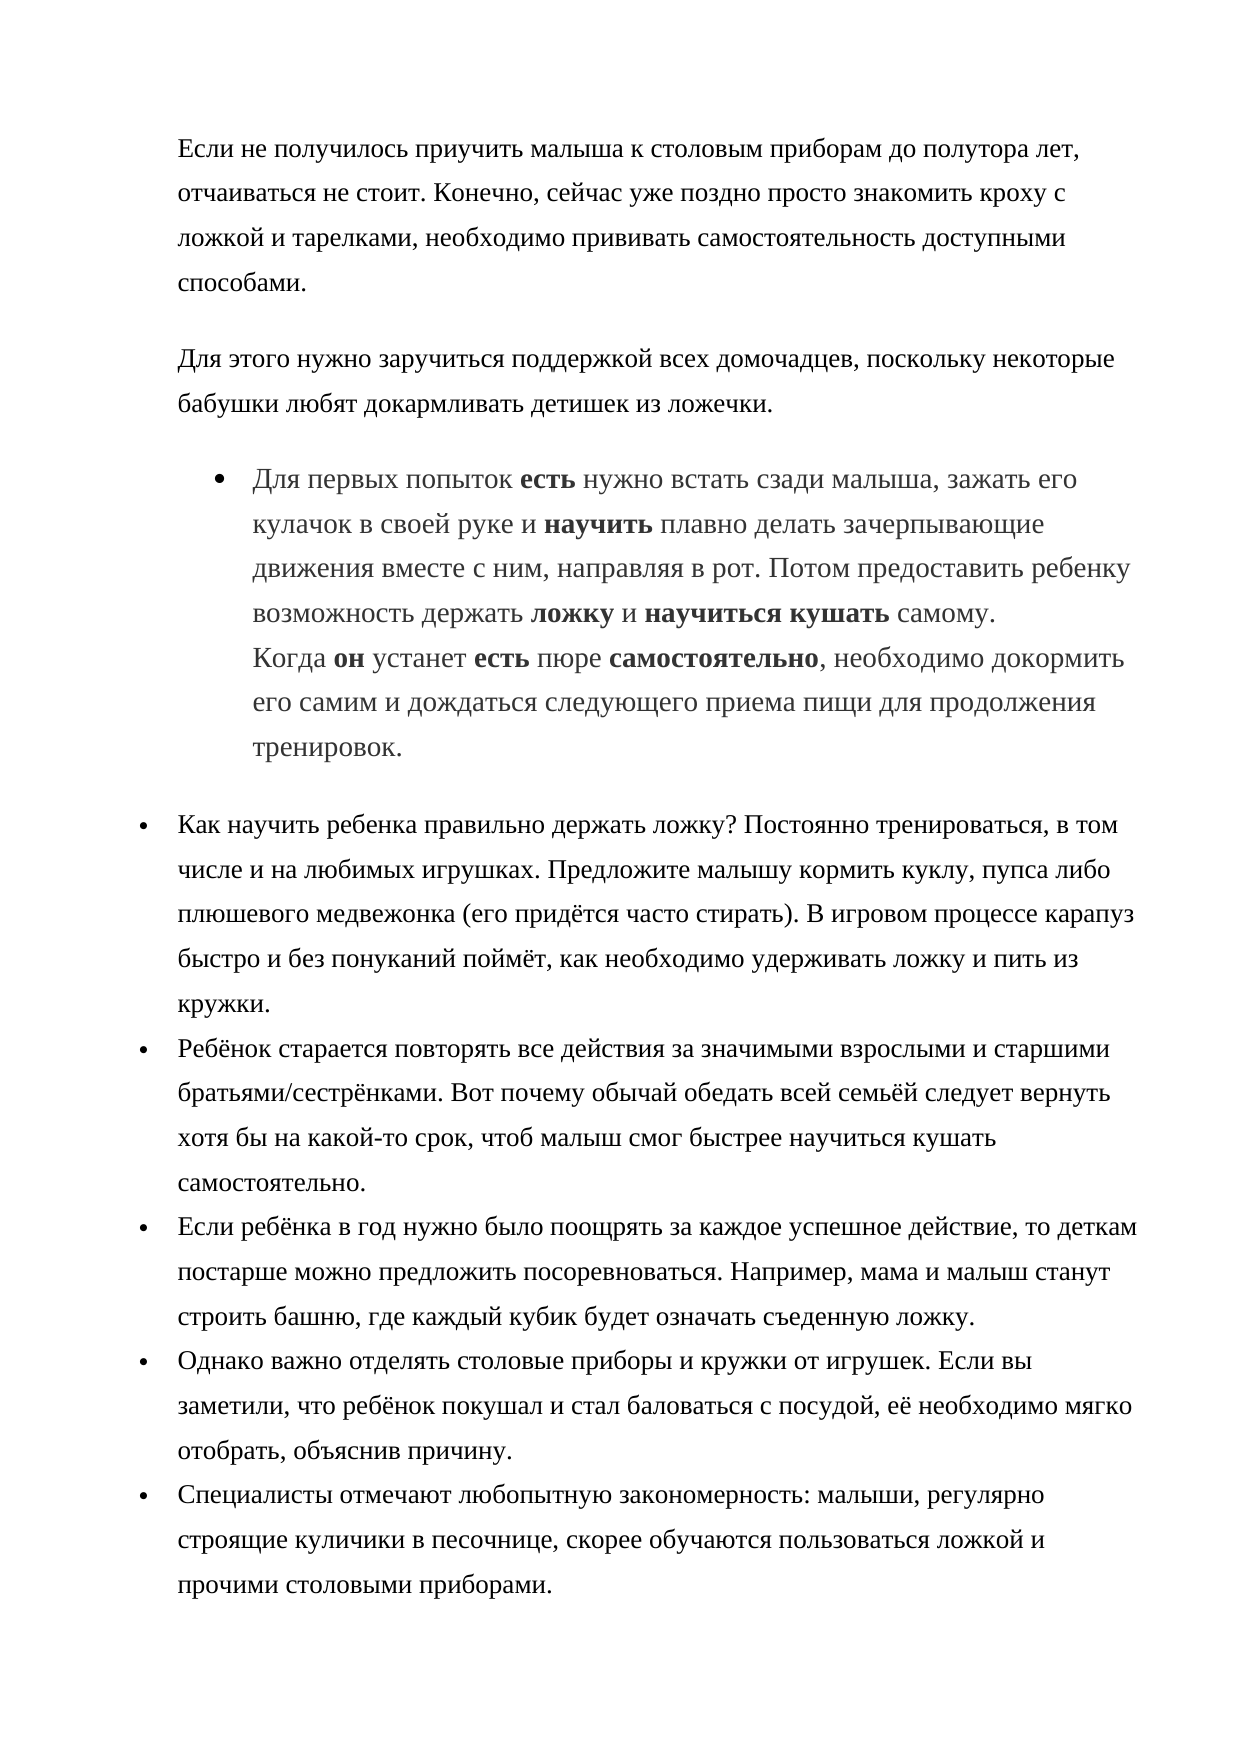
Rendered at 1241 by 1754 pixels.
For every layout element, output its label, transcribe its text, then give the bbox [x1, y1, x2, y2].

text Для этого нужно заручиться поддержкой всех домочадцев, поскольку некоторые бабушки любят докармливать детишек из ложечки. [177, 329, 1152, 418]
list Однако важно отделять столовые приборы и кружки от игрушек. Если вы заметили, что ребёнок покушал и стал баловаться с посудой, её необходимо мягко отобрать, объяснив причину. [140, 1331, 1152, 1465]
list Для первых попыток есть нужно встать сзади малыша, зажать его кулачок в своей руке и научить плавно делать зачерпывающие движения вместе с ним, направляя в рот. Потом предоставить ребенку возможность держать ложку и научиться кушать самому. Когда он устанет есть пюре самостоятельно, необходимо докормить его самим и дождаться следующего приема пищи для продолжения тренировок. [215, 450, 1152, 763]
list Ребёнок старается повторять все действия за значимыми взрослыми и старшими братьями/сестрёнками. Вот почему обычай обедать всей семьёй следует вернуть хотя бы на какой-то срок, чтоб малыш смог быстрее научиться кушать самостоятельно. [140, 1018, 1152, 1197]
list Если ребёнка в год нужно было поощрять за каждое успешное действие, то деткам постарше можно предложить посоревноваться. Например, мама и малыш станут строить башню, где каждый кубик будет означать съеденную ложку. [140, 1197, 1152, 1331]
text Если не получилось приучить малыша к столовым приборам до полутора лет, отчаиваться не стоит. Конечно, сейчас уже поздно просто знакомить кроху с ложкой и тарелками, необходимо прививать самостоятельность доступными способами. [177, 118, 1152, 297]
list Специалисты отмечают любопытную закономерность: малыши, регулярно строящие куличики в песочнице, скорее обучаются пользоваться ложкой и прочими столовыми приборами. [140, 1465, 1152, 1599]
list Как научить ребенка правильно держать ложку? Постоянно тренироваться, в том числе и на любимых игрушках. Предложите малышу кормить куклу, пупса либо плюшевого медвежонка (его придётся часто стирать). В игровом процессе карапуз быстро и без понуканий поймёт, как необходимо удерживать ложку и пить из кружки. [140, 795, 1152, 1018]
